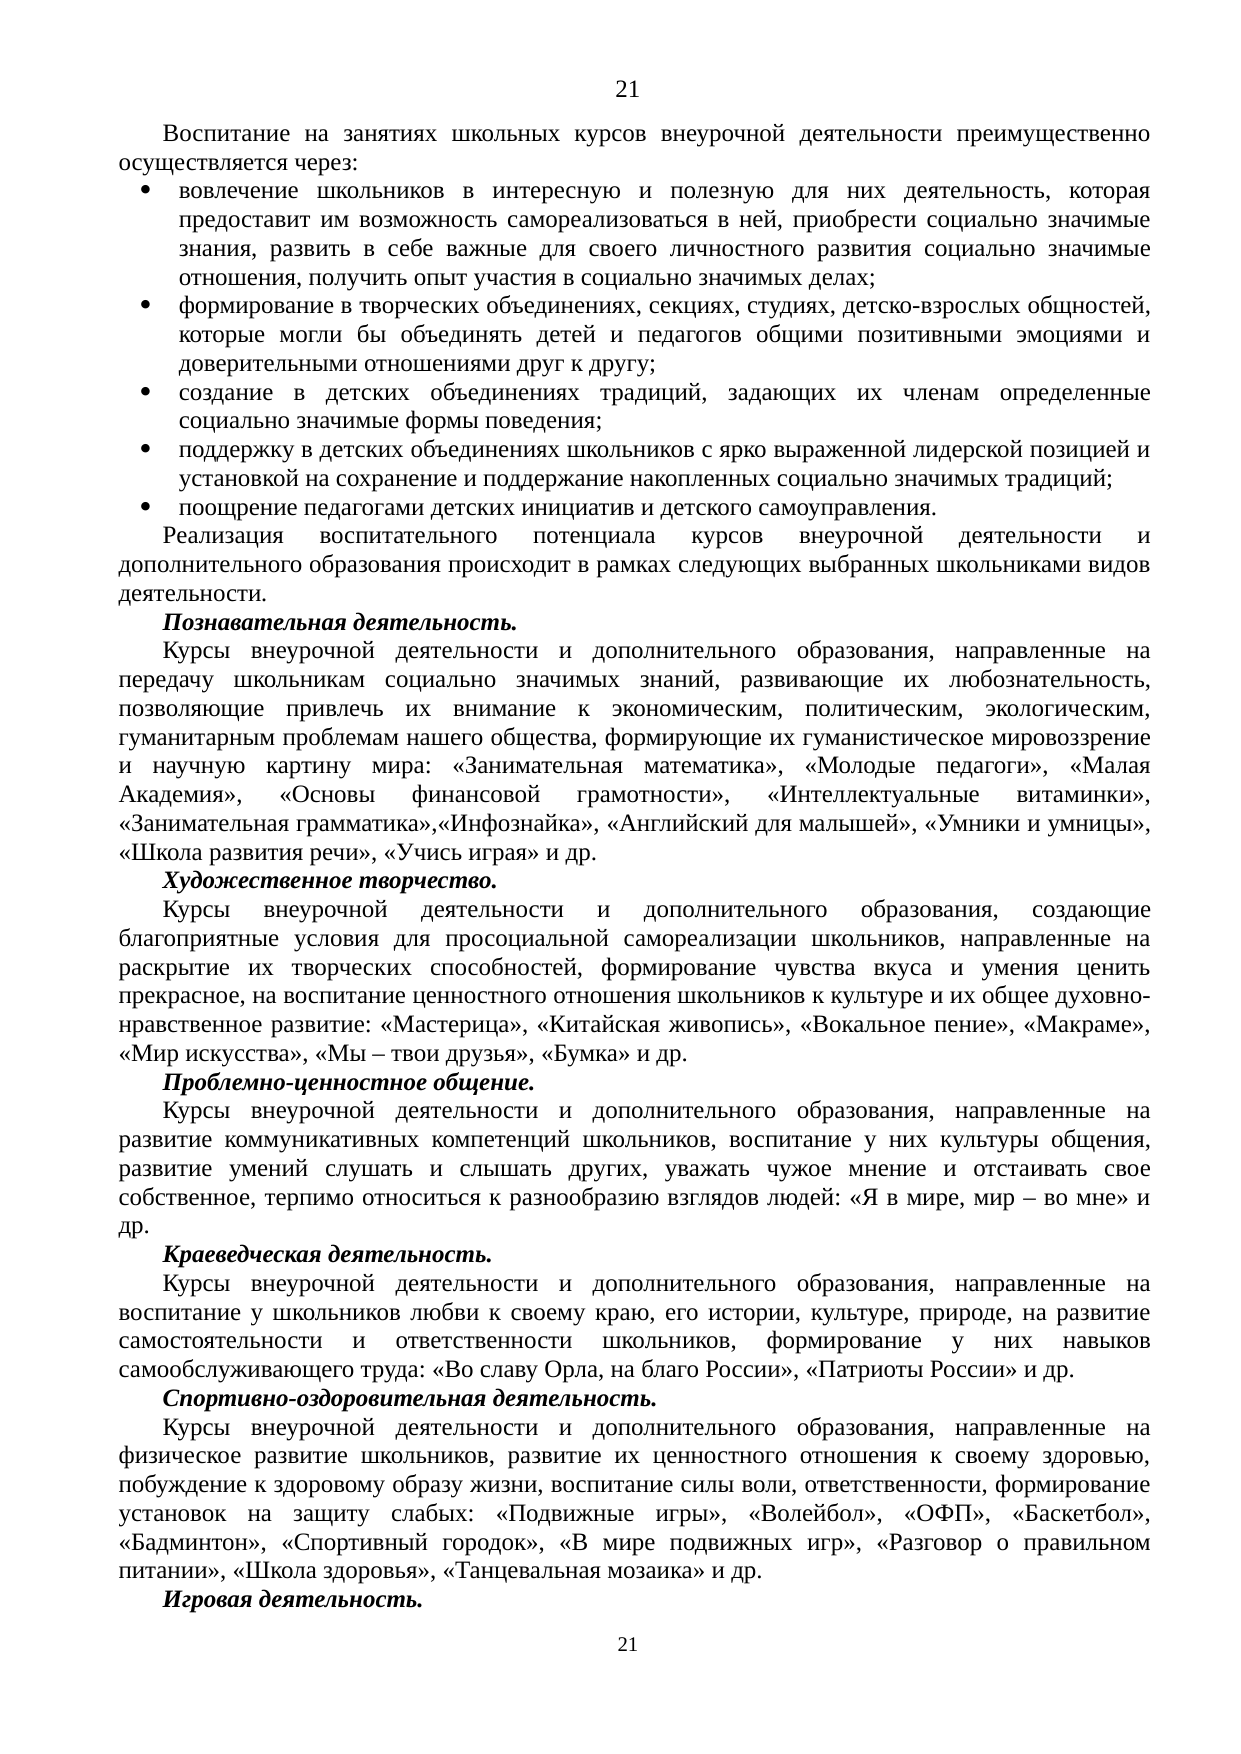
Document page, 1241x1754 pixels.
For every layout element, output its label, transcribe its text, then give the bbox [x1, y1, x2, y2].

text Проблемно-ценностное общение. [118, 1067, 1152, 1096]
text Курсы внеурочной деятельности и дополнительного образования, направленные на физическое развитие школьников, развитие их ценностного отношения к своему здоровью, побуждение к здоровому образу жизни, воспитание силы воли, ответственности, формирование установок на защиту слабых: «Подвижные игры», «Волейбол», «ОФП», «Баскетбол», «Бадминтон», «Спортивный городок», «В мире подвижных игр», «Разговор о правильном питании», «Школа здоровья», «Танцевальная мозаика» и др. [118, 1412, 1152, 1584]
text Краеведческая деятельность. [118, 1239, 1152, 1268]
text Игровая деятельность. [118, 1584, 1152, 1613]
text Реализация воспитательного потенциала курсов внеурочной деятельности и дополнительного образования происходит в рамках следующих выбранных школьниками видов деятельности. [118, 521, 1152, 607]
text Художественное творчество. [118, 866, 1152, 894]
text Воспитание на занятиях школьных курсов внеурочной деятельности преимущественно осуществляется через: [118, 118, 1152, 176]
text Курсы внеурочной деятельности и дополнительного образования, направленные на воспитание у школьников любви к своему краю, его истории, культуре, природе, на развитие самостоятельности и ответственности школьников, формирование у них навыков самообслуживающего труда: «Во славу Орла, на благо России», «Патриоты России» и др. [118, 1268, 1152, 1383]
text Спортивно-оздоровительная деятельность. [118, 1383, 1152, 1412]
list создание в детских объединениях традиций, задающих их членам определенные социально значимые формы поведения; [141, 377, 1152, 434]
list поддержку в детских объединениях школьников с ярко выраженной лидерской позицией и установкой на сохранение и поддержание накопленных социально значимых традиций; [141, 434, 1152, 492]
text Курсы внеурочной деятельности и дополнительного образования, создающие благоприятные условия для просоциальной самореализации школьников, направленные на раскрытие их творческих способностей, формирование чувства вкуса и умения ценить прекрасное, на воспитание ценностного отношения школьников к культуре и их общее духовно-нравственное развитие: «Мастерица», «Китайская живопись», «Вокальное пение», «Макраме», «Мир искусства», «Мы – твои друзья», «Бумка» и др. [118, 894, 1152, 1067]
list вовлечение школьников в интересную и полезную для них деятельность, которая предоставит им возможность самореализоваться в ней, приобрести социально значимые знания, развить в себе важные для своего личностного развития социально значимые отношения, получить опыт участия в социально значимых делах; [141, 176, 1152, 291]
text Курсы внеурочной деятельности и дополнительного образования, направленные на передачу школьникам социально значимых знаний, развивающие их любознательность, позволяющие привлечь их внимание к экономическим, политическим, экологическим, гуманитарным проблемам нашего общества, формирующие их гуманистическое мировоззрение и научную картину мира: «Занимательная математика», «Молодые педагоги», «Малая Академия», «Основы финансовой грамотности», «Интеллектуальные витаминки», «Занимательная грамматика»,«Инфознайка», «Английский для малышей», «Умники и умницы», «Школа развития речи», «Учись играя» и др. [118, 636, 1152, 866]
text Познавательная деятельность. [118, 607, 1152, 636]
list формирование в творческих объединениях, секциях, студиях, детско-взрослых общностей, которые могли бы объединять детей и педагогов общими позитивными эмоциями и доверительными отношениями друг к другу; [141, 291, 1152, 377]
list поощрение педагогами детских инициатив и детского самоуправления. [141, 492, 1152, 521]
text Курсы внеурочной деятельности и дополнительного образования, направленные на развитие коммуникативных компетенций школьников, воспитание у них культуры общения, развитие умений слушать и слышать других, уважать чужое мнение и отстаивать свое собственное, терпимо относиться к разнообразию взглядов людей: «Я в мире, мир – во мне» и др. [118, 1096, 1152, 1239]
